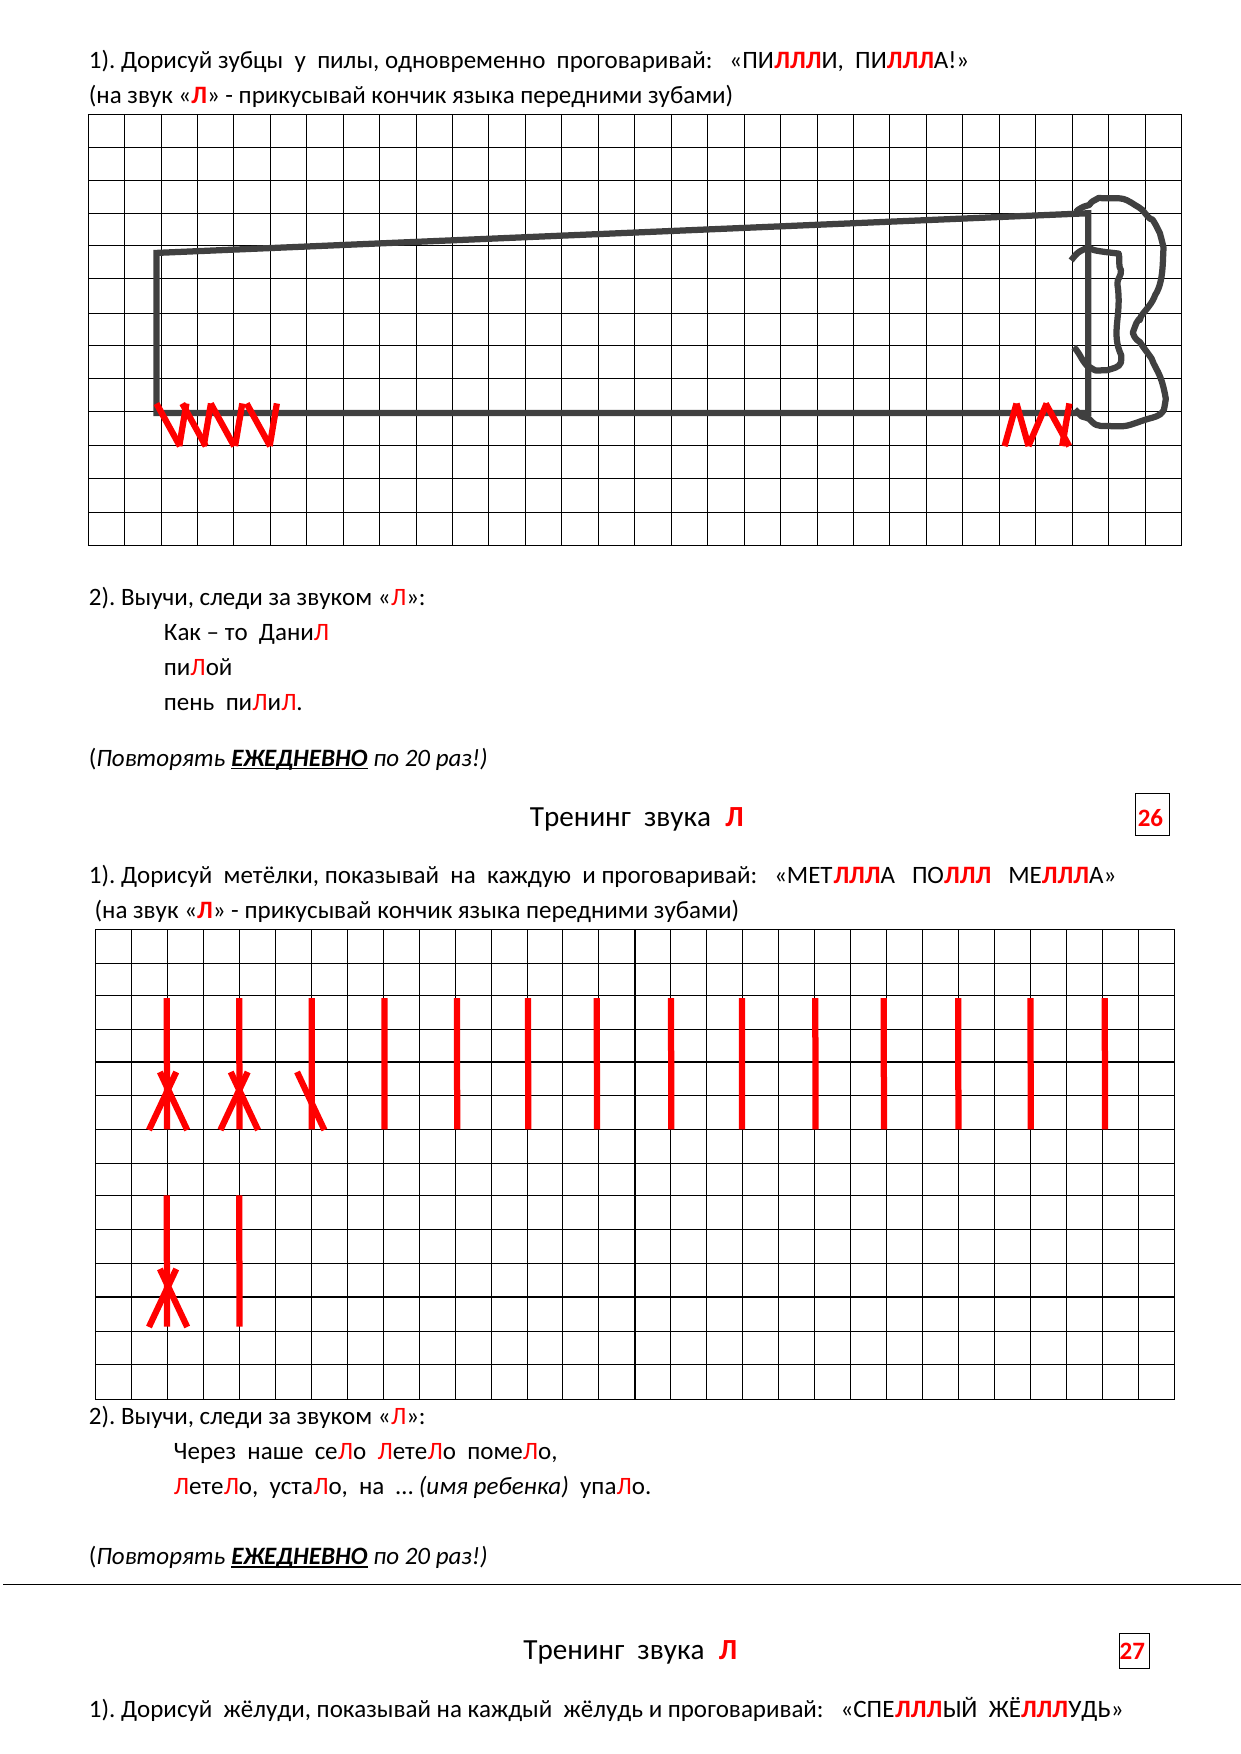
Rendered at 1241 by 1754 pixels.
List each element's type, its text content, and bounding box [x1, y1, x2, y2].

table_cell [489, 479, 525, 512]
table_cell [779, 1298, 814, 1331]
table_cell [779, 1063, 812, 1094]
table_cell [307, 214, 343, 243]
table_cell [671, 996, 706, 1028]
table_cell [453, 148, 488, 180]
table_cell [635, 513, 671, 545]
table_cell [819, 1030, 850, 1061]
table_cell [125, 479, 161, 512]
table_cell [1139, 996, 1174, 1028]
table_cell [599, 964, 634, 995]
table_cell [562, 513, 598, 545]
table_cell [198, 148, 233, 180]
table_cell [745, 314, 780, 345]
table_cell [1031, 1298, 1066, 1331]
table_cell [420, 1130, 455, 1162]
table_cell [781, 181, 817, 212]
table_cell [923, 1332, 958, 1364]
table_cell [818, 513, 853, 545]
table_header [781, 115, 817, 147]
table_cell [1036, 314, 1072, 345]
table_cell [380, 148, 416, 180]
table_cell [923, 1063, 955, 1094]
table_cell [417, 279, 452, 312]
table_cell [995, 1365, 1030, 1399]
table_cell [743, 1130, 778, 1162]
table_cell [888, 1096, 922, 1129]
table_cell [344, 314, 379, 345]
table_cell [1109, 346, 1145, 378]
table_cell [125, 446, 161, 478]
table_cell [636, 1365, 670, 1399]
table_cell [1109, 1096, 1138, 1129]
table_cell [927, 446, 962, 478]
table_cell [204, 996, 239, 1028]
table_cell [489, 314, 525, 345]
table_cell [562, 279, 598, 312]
text Тренинг звука Л 27 [89, 1631, 1181, 1667]
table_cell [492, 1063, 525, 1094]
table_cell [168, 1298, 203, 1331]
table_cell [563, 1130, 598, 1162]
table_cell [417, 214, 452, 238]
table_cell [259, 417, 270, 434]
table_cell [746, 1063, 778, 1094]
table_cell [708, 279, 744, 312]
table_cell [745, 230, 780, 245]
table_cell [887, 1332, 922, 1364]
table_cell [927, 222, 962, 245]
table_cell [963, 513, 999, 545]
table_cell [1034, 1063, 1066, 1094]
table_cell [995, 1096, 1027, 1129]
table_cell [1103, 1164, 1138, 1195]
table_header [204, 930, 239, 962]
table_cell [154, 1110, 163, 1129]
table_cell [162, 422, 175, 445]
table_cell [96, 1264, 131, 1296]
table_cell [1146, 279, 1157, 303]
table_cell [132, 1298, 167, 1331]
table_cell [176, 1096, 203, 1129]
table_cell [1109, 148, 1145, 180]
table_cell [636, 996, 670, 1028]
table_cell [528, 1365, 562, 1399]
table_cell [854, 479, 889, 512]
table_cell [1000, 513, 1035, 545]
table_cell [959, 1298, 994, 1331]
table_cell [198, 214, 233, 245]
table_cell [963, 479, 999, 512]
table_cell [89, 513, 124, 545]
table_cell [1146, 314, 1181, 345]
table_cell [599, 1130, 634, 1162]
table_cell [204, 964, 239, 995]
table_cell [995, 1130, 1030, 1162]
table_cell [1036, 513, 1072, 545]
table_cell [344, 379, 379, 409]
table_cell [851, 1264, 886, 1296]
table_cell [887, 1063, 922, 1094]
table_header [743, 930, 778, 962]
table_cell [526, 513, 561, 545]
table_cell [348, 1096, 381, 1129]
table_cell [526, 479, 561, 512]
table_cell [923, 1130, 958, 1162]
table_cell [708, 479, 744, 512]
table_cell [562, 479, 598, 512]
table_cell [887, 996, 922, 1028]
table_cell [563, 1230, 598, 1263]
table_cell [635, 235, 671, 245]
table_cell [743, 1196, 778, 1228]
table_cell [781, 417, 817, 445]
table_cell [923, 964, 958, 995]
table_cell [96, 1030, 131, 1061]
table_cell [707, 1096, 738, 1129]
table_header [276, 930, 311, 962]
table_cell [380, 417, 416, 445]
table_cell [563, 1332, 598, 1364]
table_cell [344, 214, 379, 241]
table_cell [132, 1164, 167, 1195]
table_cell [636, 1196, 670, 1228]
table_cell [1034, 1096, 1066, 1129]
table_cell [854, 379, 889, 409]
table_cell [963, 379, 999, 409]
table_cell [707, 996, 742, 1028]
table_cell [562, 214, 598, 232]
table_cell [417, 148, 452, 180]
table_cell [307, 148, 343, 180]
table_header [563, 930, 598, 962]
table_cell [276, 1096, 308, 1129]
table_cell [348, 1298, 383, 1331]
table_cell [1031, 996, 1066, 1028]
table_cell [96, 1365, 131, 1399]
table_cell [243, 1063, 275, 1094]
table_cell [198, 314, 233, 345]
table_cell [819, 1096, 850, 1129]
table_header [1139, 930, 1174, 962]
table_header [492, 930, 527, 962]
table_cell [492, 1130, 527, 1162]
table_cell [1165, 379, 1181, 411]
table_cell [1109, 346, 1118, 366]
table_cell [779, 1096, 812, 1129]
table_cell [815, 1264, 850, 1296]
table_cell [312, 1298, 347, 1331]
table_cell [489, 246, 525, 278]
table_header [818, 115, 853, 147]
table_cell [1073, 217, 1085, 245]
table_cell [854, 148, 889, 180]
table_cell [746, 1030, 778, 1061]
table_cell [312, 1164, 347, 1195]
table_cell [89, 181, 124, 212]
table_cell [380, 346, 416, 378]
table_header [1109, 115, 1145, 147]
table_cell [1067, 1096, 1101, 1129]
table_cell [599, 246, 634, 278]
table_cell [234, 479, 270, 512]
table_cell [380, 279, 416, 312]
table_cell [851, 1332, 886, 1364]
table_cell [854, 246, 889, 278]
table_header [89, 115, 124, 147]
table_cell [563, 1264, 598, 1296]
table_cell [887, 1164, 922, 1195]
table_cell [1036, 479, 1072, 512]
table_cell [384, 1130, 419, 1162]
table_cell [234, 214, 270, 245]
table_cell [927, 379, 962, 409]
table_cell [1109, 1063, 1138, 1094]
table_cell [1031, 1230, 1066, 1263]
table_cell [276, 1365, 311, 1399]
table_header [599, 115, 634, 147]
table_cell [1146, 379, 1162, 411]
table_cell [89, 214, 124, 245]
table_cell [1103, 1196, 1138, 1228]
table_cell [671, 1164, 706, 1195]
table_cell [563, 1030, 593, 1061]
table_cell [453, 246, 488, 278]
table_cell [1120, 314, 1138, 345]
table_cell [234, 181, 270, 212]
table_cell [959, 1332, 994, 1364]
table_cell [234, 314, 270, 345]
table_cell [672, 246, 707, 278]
text Тренинг звука Л 26 [89, 798, 1181, 833]
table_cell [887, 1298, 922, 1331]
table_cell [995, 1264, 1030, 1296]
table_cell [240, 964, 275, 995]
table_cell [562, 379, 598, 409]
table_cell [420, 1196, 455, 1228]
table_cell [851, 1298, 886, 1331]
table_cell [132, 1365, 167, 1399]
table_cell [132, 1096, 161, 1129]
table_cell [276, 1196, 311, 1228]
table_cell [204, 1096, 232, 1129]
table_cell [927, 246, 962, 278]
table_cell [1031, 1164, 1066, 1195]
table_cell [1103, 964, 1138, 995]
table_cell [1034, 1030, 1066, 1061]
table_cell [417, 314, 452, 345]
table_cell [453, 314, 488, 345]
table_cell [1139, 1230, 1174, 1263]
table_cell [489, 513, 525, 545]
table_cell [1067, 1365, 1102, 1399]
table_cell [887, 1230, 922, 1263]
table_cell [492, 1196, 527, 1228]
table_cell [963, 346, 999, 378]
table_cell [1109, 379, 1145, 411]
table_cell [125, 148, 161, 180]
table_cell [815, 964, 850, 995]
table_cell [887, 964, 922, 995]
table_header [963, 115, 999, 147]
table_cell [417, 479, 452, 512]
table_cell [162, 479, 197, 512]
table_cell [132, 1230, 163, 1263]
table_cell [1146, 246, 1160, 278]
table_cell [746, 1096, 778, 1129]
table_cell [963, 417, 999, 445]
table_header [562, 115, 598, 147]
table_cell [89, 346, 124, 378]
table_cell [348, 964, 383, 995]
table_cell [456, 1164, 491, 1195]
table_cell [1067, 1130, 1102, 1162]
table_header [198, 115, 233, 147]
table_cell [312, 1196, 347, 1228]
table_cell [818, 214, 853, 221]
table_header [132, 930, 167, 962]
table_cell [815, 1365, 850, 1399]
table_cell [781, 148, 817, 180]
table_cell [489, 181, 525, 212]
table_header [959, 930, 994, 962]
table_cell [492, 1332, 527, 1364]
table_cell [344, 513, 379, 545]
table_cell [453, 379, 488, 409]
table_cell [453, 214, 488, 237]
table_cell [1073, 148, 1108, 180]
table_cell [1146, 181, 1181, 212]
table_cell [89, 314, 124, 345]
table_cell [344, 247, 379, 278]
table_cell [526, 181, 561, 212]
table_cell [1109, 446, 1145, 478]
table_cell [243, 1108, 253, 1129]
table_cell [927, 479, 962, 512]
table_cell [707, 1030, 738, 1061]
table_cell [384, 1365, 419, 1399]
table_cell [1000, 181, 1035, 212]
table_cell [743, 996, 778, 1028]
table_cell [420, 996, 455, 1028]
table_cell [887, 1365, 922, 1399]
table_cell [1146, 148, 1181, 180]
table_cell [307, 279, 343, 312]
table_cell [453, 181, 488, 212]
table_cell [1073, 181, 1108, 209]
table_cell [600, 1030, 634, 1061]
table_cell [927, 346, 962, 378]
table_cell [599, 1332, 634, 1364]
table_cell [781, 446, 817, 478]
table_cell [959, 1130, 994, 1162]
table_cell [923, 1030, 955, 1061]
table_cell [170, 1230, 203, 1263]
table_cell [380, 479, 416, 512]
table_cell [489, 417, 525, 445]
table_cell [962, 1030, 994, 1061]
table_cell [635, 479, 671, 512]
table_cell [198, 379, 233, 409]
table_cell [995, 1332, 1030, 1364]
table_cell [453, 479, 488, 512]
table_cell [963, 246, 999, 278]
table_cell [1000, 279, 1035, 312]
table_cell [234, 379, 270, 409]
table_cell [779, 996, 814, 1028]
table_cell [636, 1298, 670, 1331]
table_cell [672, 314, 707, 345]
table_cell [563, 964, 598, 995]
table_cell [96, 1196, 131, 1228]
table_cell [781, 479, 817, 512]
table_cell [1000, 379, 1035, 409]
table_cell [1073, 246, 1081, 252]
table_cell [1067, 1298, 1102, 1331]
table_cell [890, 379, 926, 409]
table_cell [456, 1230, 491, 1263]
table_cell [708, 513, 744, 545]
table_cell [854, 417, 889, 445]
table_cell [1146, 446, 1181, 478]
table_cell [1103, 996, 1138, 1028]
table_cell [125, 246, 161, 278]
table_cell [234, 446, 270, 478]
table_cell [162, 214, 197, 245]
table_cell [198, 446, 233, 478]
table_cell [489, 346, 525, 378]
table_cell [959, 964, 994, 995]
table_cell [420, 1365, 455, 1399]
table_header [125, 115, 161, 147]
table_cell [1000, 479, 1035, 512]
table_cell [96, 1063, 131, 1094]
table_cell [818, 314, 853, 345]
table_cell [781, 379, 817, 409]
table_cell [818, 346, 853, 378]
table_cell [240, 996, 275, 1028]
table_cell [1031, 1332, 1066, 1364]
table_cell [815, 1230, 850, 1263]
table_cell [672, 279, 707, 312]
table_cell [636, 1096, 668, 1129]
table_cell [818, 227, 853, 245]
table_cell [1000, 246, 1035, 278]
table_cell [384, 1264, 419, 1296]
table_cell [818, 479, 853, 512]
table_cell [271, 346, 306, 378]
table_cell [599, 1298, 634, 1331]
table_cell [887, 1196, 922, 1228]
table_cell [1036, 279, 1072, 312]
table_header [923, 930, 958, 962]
text (Повторять ЕЖЕДНЕВНО по 20 раз!) [89, 742, 1181, 772]
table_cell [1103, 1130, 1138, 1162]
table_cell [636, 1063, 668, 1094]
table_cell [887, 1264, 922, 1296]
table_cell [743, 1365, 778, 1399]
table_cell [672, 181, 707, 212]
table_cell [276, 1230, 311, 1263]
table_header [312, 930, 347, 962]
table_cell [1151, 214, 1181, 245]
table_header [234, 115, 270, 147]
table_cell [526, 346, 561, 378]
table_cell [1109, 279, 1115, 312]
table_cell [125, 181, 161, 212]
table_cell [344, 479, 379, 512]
list пень пиЛиЛ. [164, 686, 1181, 716]
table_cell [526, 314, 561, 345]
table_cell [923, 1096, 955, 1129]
text (на звук «Л» - прикусывай кончик языка передними зубами) [89, 894, 1181, 925]
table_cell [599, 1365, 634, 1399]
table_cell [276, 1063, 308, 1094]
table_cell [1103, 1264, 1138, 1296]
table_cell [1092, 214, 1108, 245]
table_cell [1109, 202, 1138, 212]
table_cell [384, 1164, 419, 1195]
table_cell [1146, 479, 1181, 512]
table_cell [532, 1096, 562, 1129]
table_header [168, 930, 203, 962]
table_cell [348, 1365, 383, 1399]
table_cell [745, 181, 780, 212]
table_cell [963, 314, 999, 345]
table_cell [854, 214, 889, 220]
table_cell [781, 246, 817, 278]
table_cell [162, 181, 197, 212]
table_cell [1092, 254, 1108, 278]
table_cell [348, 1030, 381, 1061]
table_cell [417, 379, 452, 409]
list пиЛой [164, 651, 1181, 681]
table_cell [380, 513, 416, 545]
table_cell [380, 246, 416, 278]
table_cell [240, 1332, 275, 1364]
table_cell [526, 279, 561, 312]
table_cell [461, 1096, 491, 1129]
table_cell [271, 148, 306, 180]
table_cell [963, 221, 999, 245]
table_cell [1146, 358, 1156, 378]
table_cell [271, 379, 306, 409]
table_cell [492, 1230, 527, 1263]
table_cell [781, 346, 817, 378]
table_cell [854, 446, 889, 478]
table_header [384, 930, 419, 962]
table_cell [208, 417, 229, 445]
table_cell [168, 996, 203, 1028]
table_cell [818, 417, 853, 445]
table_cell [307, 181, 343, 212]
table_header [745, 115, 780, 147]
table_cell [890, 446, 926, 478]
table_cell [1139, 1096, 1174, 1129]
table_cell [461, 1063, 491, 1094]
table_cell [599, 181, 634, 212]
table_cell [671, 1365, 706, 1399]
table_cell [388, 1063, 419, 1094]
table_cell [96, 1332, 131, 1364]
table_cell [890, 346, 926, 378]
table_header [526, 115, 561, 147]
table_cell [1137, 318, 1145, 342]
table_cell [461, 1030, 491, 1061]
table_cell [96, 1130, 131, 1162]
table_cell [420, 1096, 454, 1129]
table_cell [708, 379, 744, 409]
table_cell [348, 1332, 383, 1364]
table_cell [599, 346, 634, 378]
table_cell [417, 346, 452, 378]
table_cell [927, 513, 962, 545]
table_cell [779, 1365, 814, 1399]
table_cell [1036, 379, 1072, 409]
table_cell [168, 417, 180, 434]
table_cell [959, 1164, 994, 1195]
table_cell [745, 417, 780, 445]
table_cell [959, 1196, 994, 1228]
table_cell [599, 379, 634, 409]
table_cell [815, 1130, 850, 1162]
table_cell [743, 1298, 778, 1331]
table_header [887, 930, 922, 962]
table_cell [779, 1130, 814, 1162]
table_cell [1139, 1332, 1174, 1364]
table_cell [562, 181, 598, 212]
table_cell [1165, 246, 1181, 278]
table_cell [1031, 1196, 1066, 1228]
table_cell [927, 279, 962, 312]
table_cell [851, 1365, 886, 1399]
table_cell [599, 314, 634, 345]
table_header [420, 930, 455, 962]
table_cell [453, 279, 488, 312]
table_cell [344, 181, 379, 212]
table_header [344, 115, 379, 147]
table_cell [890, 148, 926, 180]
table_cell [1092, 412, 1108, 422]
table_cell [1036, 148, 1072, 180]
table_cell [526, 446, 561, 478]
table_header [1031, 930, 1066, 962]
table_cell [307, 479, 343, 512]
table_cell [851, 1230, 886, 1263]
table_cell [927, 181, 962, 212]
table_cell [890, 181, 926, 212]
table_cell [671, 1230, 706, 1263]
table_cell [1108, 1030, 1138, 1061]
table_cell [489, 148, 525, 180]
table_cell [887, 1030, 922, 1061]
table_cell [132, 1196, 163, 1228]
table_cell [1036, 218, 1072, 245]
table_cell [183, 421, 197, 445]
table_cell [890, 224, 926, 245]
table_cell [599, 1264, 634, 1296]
text 1). Дорисуй зубцы у пилы, одновременно проговаривай: «ПИЛЛЛИ, ПИЛЛЛА!» [89, 44, 1181, 75]
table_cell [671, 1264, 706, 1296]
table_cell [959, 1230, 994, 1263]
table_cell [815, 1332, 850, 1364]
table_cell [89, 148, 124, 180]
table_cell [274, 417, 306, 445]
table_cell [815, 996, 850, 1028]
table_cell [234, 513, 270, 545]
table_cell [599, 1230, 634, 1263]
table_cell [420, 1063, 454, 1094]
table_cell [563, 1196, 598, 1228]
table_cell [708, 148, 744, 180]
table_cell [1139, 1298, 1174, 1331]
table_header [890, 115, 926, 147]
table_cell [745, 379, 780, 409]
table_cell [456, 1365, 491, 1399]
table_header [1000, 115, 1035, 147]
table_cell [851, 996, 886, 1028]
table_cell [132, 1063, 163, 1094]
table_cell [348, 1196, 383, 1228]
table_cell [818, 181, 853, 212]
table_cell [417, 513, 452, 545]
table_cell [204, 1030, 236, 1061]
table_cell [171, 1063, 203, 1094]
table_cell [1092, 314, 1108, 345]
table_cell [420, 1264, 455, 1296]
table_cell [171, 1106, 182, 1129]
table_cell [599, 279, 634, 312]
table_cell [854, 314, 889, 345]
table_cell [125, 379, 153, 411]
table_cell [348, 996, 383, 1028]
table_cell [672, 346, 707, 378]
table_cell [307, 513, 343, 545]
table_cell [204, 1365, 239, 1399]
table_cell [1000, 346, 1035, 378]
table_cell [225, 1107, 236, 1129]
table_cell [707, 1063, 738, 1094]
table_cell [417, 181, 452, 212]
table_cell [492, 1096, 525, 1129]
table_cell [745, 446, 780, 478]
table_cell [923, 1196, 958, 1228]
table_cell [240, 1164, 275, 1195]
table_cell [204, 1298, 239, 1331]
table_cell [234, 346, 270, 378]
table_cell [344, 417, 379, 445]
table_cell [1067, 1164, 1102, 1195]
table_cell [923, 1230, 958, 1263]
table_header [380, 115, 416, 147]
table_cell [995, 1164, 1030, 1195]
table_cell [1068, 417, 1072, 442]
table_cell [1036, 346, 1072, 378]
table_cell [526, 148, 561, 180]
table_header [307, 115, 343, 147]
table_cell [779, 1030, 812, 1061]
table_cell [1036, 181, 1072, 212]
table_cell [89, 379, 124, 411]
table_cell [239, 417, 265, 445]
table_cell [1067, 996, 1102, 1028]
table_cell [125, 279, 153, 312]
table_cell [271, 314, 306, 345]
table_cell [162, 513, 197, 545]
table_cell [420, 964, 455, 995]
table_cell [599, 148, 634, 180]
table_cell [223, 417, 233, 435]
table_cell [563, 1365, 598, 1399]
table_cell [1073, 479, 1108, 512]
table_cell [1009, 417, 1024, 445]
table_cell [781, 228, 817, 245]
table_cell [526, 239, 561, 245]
list Как – то ДаниЛ [164, 616, 1181, 646]
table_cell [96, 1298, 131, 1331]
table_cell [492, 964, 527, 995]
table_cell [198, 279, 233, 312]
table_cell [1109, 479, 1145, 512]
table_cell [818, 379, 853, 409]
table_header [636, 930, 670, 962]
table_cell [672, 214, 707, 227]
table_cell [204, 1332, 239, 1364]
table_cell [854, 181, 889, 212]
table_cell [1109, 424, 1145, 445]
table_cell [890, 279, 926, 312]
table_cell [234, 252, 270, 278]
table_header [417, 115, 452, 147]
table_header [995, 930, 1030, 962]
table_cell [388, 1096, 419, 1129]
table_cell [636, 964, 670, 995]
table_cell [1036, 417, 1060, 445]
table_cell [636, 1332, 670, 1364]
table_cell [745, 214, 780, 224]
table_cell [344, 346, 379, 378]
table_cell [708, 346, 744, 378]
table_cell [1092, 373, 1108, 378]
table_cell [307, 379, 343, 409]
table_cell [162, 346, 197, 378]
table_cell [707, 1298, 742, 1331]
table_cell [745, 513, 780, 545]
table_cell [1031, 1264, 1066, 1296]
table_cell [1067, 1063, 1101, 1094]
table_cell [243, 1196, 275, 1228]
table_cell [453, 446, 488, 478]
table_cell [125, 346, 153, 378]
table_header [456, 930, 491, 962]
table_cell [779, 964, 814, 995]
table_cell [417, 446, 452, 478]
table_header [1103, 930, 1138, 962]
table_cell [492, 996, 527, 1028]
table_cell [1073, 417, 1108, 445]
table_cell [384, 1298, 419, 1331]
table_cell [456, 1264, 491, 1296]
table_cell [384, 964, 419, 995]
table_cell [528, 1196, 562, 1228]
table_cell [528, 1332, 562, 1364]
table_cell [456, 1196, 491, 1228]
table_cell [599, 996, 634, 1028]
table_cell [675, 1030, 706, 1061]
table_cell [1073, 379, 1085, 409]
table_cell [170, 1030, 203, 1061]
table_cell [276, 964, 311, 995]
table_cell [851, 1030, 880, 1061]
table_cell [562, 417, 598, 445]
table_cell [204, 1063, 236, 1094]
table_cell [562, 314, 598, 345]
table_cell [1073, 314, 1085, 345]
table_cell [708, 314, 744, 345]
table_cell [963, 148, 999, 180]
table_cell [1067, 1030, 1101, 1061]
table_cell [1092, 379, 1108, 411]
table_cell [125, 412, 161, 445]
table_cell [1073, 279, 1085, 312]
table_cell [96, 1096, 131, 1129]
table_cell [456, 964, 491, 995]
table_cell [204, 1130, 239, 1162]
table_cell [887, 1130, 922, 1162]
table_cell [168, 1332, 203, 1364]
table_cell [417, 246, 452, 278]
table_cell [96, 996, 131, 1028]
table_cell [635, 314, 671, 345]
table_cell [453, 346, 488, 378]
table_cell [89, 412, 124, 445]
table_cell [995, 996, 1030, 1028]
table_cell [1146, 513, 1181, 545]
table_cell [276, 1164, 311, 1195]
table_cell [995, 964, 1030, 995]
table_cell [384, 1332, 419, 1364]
text ЛетеЛо, устаЛо, на … (имя ребенка) упаЛо. [89, 1470, 1181, 1501]
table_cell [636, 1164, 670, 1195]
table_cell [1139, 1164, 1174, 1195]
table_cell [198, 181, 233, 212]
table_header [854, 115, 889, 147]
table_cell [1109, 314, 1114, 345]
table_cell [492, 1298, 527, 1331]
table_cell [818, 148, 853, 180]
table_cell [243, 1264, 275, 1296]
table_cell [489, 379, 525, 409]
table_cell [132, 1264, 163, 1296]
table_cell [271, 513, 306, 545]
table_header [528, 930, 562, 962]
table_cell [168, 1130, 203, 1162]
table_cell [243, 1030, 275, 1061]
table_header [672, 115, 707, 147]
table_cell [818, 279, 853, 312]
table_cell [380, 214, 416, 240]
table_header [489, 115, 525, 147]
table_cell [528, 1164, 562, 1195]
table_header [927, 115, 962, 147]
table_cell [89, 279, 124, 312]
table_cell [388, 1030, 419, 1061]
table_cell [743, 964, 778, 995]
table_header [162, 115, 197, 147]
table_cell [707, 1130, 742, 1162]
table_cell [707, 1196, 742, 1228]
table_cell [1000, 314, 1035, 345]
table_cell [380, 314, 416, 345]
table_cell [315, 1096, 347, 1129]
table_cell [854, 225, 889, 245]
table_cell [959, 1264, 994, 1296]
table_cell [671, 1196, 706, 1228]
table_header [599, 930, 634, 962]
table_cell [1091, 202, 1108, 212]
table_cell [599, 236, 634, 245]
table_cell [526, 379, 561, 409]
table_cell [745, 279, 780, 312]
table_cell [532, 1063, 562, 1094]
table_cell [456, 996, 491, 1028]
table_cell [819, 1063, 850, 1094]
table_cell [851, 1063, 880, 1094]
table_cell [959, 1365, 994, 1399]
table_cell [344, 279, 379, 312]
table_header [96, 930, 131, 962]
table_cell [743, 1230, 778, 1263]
text 2). Выучи, следи за звуком «Л»: [89, 1400, 1181, 1431]
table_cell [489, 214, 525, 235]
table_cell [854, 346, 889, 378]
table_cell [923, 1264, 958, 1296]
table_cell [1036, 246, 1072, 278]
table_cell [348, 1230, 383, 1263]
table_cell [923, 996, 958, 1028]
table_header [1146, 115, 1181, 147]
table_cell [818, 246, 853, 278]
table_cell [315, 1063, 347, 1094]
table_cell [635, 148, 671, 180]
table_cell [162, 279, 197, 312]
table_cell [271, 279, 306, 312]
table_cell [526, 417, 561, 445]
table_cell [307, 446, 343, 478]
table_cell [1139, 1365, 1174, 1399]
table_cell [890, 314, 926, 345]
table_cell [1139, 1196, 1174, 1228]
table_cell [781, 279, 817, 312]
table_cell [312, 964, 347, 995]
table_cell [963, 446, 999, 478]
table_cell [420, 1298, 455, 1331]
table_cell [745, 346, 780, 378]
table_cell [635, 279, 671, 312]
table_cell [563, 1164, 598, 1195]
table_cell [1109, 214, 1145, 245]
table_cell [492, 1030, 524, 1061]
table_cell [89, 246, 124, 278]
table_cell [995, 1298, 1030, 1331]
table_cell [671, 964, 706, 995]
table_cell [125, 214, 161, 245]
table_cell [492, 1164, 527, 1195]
text 1). Дорисуй жёлуди, показывай на каждый жёлудь и проговаривай: «СПЕЛЛЛЫЙ ЖЁЛЛЛУДЬ» [89, 1693, 1181, 1723]
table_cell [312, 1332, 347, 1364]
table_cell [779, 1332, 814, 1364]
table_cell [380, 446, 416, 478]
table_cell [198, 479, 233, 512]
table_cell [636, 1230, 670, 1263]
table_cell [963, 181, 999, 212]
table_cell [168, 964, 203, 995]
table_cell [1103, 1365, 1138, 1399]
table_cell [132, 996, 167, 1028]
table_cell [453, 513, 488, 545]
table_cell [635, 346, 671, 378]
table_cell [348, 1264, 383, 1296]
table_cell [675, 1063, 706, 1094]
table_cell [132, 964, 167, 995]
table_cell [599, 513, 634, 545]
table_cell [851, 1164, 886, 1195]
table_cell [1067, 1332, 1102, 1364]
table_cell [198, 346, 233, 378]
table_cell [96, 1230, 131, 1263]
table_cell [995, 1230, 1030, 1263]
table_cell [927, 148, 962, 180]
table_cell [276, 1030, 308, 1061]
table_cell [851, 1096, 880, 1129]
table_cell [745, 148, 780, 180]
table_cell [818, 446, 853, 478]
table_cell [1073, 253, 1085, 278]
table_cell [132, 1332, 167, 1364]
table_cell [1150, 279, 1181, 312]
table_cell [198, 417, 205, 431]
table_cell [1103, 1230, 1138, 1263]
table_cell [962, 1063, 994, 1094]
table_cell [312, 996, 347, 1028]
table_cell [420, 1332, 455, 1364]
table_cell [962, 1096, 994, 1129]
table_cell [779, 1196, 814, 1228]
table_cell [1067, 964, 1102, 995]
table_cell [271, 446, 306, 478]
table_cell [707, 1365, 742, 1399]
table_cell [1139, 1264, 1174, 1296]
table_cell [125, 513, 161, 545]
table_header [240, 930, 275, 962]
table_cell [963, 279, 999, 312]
text Через наше сеЛо ЛетеЛо помеЛо, [89, 1435, 1181, 1466]
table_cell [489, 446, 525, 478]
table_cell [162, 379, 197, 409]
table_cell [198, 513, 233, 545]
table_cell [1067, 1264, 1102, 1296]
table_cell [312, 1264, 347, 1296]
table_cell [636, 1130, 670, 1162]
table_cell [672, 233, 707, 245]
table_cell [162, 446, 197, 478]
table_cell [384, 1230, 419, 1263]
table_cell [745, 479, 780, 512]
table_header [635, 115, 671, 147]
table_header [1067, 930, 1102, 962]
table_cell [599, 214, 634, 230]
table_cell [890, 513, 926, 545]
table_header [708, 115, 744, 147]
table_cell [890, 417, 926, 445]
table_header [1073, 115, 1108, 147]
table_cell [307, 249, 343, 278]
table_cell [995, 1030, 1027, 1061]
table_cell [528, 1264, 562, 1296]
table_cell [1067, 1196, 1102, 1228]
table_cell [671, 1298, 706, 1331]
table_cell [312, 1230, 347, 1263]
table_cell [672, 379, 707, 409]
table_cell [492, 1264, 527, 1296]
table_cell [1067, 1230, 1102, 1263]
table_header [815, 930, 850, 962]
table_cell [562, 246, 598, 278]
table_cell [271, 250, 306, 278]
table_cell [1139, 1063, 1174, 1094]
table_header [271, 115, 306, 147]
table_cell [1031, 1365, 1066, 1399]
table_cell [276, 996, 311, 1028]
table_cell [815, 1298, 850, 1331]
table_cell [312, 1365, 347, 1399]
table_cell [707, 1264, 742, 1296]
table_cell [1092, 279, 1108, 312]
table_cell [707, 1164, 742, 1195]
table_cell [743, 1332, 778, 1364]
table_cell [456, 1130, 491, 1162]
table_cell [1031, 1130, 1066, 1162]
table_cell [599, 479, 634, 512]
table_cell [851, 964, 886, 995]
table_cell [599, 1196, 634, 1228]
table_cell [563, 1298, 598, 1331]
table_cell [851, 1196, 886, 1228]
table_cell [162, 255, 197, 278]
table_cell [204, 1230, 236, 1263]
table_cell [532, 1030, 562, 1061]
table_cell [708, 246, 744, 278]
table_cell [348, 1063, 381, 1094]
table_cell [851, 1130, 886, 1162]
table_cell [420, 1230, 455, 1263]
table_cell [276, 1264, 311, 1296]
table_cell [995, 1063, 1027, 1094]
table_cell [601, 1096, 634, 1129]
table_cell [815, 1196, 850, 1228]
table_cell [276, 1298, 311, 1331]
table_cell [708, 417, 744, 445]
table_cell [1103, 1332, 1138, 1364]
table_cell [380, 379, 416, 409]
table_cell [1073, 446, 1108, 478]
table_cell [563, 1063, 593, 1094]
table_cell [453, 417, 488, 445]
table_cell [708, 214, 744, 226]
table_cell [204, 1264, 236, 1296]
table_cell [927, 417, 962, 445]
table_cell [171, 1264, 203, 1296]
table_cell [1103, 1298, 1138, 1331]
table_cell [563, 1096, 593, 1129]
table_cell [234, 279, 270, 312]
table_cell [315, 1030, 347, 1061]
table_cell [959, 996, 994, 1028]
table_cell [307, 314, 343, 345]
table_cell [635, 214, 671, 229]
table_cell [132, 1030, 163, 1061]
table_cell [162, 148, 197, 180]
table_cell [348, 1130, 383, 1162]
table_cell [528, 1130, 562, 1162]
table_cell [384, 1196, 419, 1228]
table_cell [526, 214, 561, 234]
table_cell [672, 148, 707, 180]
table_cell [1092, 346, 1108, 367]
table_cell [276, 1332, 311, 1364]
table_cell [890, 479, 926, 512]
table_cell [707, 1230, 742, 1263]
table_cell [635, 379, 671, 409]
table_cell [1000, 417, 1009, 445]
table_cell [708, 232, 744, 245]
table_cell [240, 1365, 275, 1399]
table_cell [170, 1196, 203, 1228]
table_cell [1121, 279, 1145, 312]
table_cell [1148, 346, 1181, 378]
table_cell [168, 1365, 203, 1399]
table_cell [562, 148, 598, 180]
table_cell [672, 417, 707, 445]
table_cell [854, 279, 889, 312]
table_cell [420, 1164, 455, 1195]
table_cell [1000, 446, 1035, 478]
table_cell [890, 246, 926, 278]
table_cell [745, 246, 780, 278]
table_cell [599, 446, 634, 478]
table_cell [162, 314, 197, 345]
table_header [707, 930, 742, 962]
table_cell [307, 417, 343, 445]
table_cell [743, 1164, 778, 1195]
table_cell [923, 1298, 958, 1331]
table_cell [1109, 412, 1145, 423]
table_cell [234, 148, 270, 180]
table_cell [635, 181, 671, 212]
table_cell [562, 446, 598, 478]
text 2). Выучи, следи за звуком «Л»: [89, 581, 1181, 611]
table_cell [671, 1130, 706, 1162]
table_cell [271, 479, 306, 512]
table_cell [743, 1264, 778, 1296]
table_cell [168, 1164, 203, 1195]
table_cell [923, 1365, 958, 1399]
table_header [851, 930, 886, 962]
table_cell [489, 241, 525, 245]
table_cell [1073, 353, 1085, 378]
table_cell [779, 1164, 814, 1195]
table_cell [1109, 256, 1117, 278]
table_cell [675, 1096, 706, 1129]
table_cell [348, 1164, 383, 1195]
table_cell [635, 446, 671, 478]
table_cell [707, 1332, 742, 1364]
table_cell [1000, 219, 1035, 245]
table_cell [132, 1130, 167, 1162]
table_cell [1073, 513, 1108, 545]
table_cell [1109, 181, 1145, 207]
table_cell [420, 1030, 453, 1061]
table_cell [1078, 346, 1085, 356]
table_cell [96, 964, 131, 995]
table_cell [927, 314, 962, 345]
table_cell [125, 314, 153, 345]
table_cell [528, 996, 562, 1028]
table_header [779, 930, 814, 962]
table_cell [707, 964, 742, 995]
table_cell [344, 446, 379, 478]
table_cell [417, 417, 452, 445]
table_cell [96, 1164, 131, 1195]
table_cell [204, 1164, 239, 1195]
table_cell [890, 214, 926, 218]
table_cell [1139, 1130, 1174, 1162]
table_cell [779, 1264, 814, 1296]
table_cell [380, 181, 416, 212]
text (Повторять ЕЖЕДНЕВНО по 20 раз!) [89, 1540, 1181, 1571]
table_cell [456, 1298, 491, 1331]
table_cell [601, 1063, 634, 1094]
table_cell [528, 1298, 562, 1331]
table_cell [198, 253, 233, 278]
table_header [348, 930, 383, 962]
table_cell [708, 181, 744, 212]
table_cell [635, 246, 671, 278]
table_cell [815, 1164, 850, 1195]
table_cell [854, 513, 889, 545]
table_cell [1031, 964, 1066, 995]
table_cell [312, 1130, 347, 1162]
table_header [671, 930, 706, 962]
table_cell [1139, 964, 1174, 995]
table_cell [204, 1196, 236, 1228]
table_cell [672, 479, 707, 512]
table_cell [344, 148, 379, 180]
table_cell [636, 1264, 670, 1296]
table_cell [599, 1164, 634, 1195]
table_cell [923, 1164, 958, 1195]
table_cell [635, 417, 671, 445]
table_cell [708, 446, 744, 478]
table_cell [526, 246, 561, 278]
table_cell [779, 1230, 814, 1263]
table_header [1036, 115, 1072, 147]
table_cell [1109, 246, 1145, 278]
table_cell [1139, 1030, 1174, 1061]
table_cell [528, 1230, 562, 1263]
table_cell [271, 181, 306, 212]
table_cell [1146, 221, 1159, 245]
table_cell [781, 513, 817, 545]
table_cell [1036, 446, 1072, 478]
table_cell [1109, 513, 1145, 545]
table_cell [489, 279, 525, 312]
text (на звук «Л» - прикусывай кончик языка передними зубами) [89, 79, 1181, 110]
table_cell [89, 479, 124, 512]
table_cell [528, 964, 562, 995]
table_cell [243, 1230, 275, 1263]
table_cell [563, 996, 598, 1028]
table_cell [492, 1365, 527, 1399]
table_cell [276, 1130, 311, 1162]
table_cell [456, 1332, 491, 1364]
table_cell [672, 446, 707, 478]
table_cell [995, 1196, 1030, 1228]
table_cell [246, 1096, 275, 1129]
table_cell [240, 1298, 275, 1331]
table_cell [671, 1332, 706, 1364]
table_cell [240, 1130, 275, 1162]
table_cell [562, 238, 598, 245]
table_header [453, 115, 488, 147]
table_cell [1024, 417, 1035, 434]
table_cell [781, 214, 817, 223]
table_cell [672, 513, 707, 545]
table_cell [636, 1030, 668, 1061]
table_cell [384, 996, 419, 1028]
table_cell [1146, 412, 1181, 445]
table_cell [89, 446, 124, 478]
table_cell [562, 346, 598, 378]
text 1). Дорисуй метёлки, показывай на каждую и проговаривай: «МЕТЛЛЛА ПОЛЛЛ МЕЛЛЛА» [89, 859, 1181, 890]
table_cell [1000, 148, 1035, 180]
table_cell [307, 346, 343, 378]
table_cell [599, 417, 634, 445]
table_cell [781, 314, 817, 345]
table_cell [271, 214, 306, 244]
